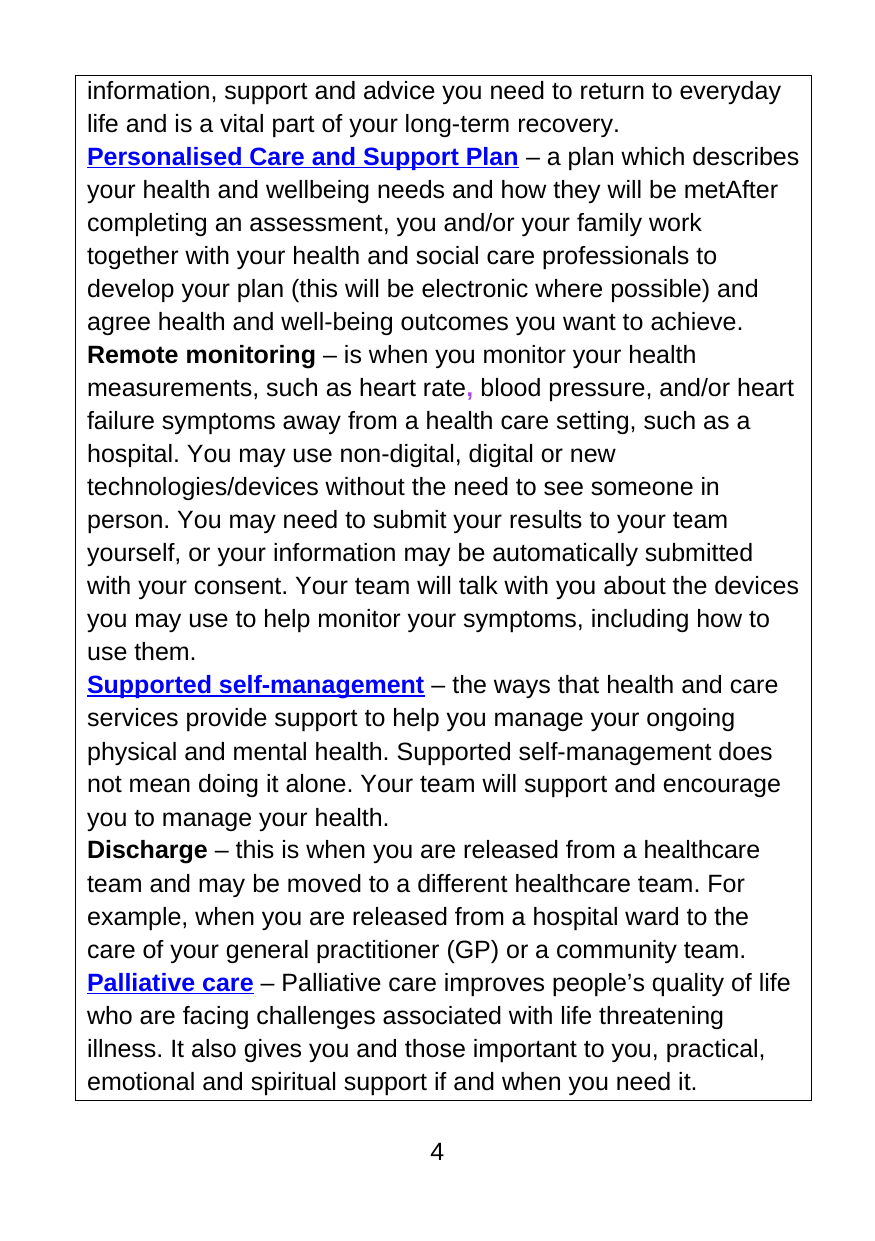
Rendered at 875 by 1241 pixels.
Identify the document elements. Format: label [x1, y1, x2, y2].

table_header [76, 76, 811, 1100]
